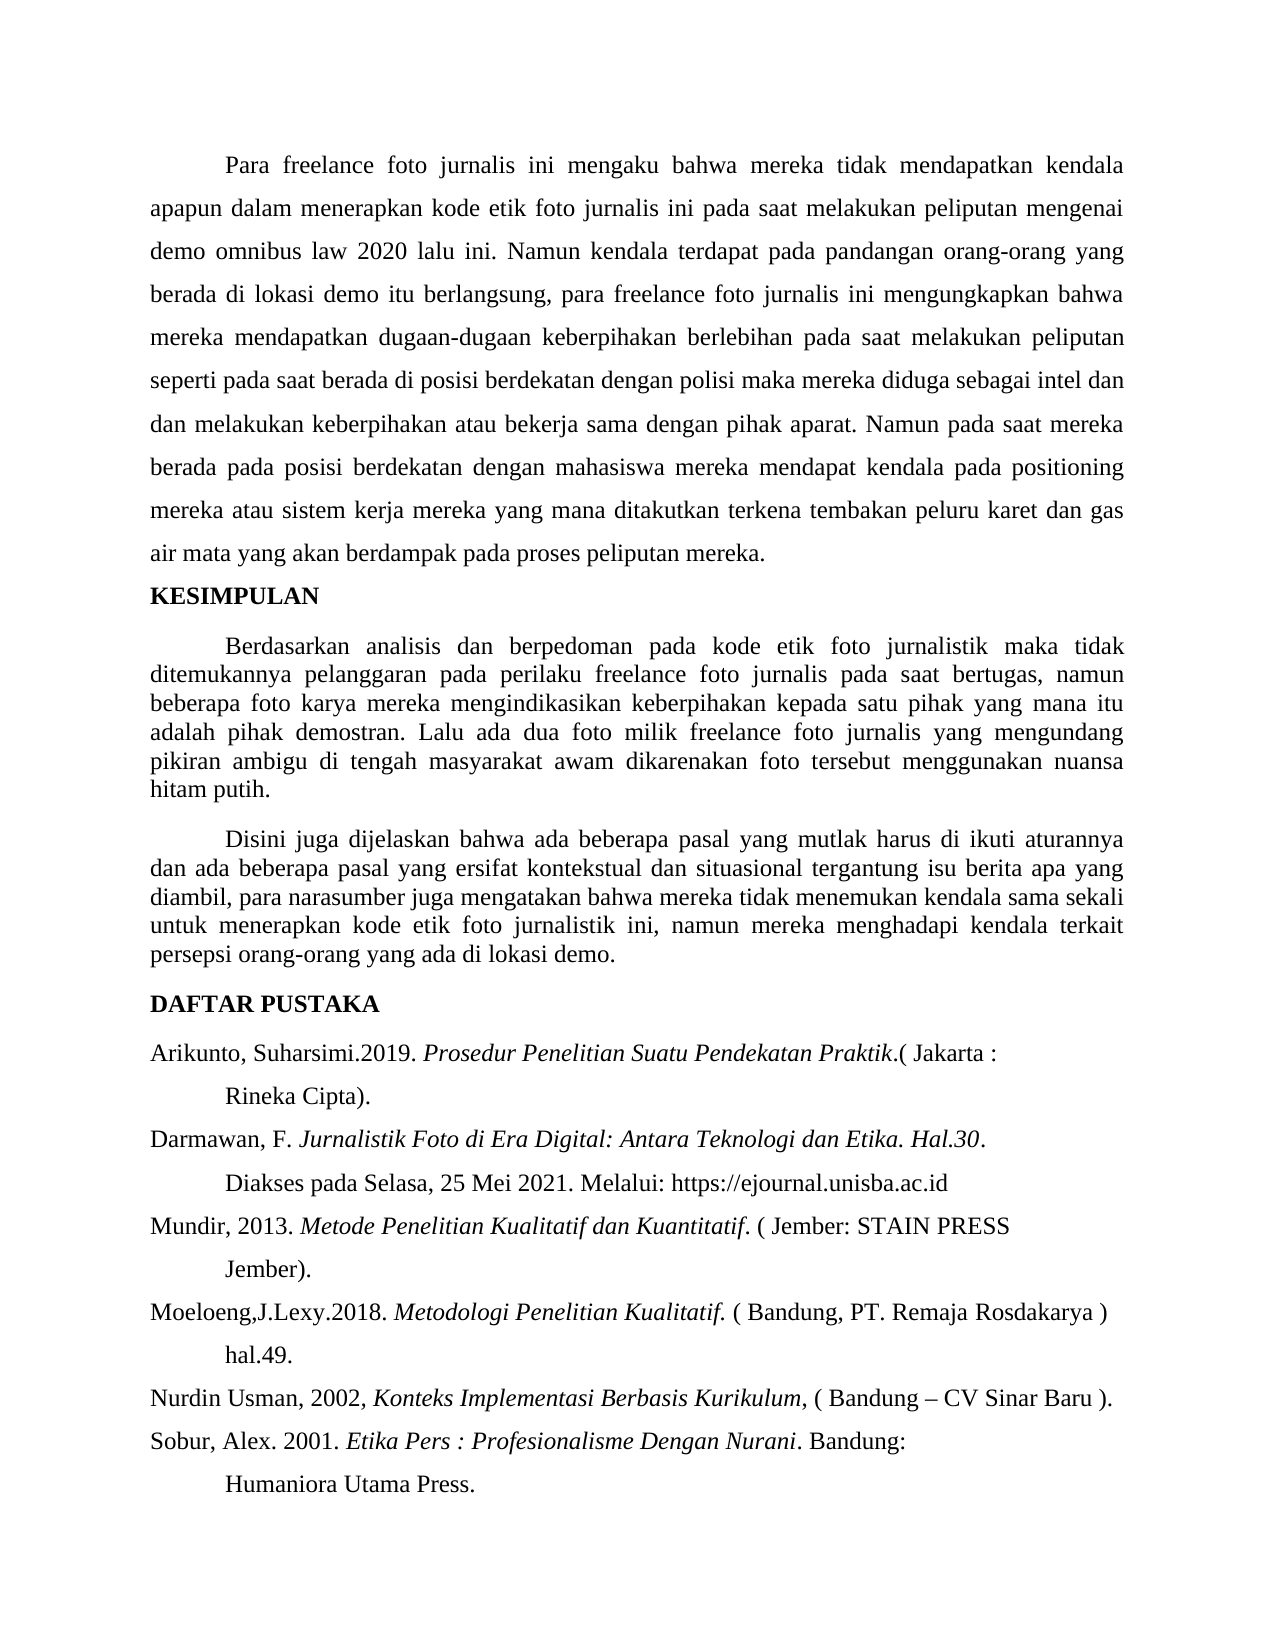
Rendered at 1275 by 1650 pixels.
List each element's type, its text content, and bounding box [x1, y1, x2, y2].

text Nurdin Usman, 2002, Konteks Implementasi Berbasis Kurikulum, ( Bandung – CV Sinar Baru ). [150, 1383, 1125, 1412]
text Humaniora Utama Press. [150, 1469, 1125, 1498]
text Para freelance foto jurnalis ini mengaku bahwa mereka tidak mendapatkan kendala apapun dalam menerapkan kode etik foto jurnalis ini pada saat melakukan peliputan mengenai demo omnibus law 2020 lalu ini. Namun kendala terdapat pada pandangan orang-orang yang berada di lokasi demo itu berlangsung, para freelance foto jurnalis ini mengungkapkan bahwa mereka mendapatkan dugaan-dugaan keberpihakan berlebihan pada saat melakukan peliputan seperti pada saat berada di posisi berdekatan dengan polisi maka mereka diduga sebagai intel dan dan melakukan keberpihakan atau bekerja sama dengan pihak aparat. Namun pada saat mereka berada pada posisi berdekatan dengan mahasiswa mereka mendapat kendala pada positioning mereka atau sistem kerja mereka yang mana ditakutkan terkena tembakan peluru karet dan gas air mata yang akan berdampak pada proses peliputan mereka. [150, 150, 1125, 567]
text Berdasarkan analisis dan berpedoman pada kode etik foto jurnalistik maka tidak ditemukannya pelanggaran pada perilaku freelance foto jurnalis pada saat bertugas, namun beberapa foto karya mereka mengindikasikan keberpihakan kepada satu pihak yang mana itu adalah pihak demostran. Lalu ada dua foto milik freelance foto jurnalis yang mengundang pikiran ambigu di tengah masyarakat awam dikarenakan foto tersebut menggunakan nuansa hitam putih. [150, 631, 1125, 803]
text DAFTAR PUSTAKA [150, 989, 1125, 1017]
text KESIMPULAN [150, 581, 1125, 610]
text Rineka Cipta). [150, 1081, 1125, 1110]
text Darmawan, F. Jurnalistik Foto di Era Digital: Antara Teknologi dan Etika. Hal.30. Diakses pada Selasa, 25 Mei 2021. Melalui: https://ejournal.unisba.ac.id [150, 1124, 1125, 1196]
text Arikunto, Suharsimi.2019. Prosedur Penelitian Suatu Pendekatan Praktik.( Jakarta : [150, 1038, 1125, 1067]
text Mundir, 2013. Metode Penelitian Kualitatif dan Kuantitatif. ( Jember: STAIN PRESS Jember). [150, 1211, 1125, 1283]
text Sobur, Alex. 2001. Etika Pers : Profesionalisme Dengan Nurani. Bandung: [150, 1426, 1125, 1455]
text Disini juga dijelaskan bahwa ada beberapa pasal yang mutlak harus di ikuti aturannya dan ada beberapa pasal yang ersifat kontekstual dan situasional tergantung isu berita apa yang diambil, para narasumber juga mengatakan bahwa mereka tidak menemukan kendala sama sekali untuk menerapkan kode etik foto jurnalistik ini, namun mereka menghadapi kendala terkait persepsi orang-orang yang ada di lokasi demo. [150, 824, 1125, 968]
text Moeloeng,J.Lexy.2018. Metodologi Penelitian Kualitatif. ( Bandung, PT. Remaja Rosdakarya ) hal.49. [150, 1297, 1125, 1369]
